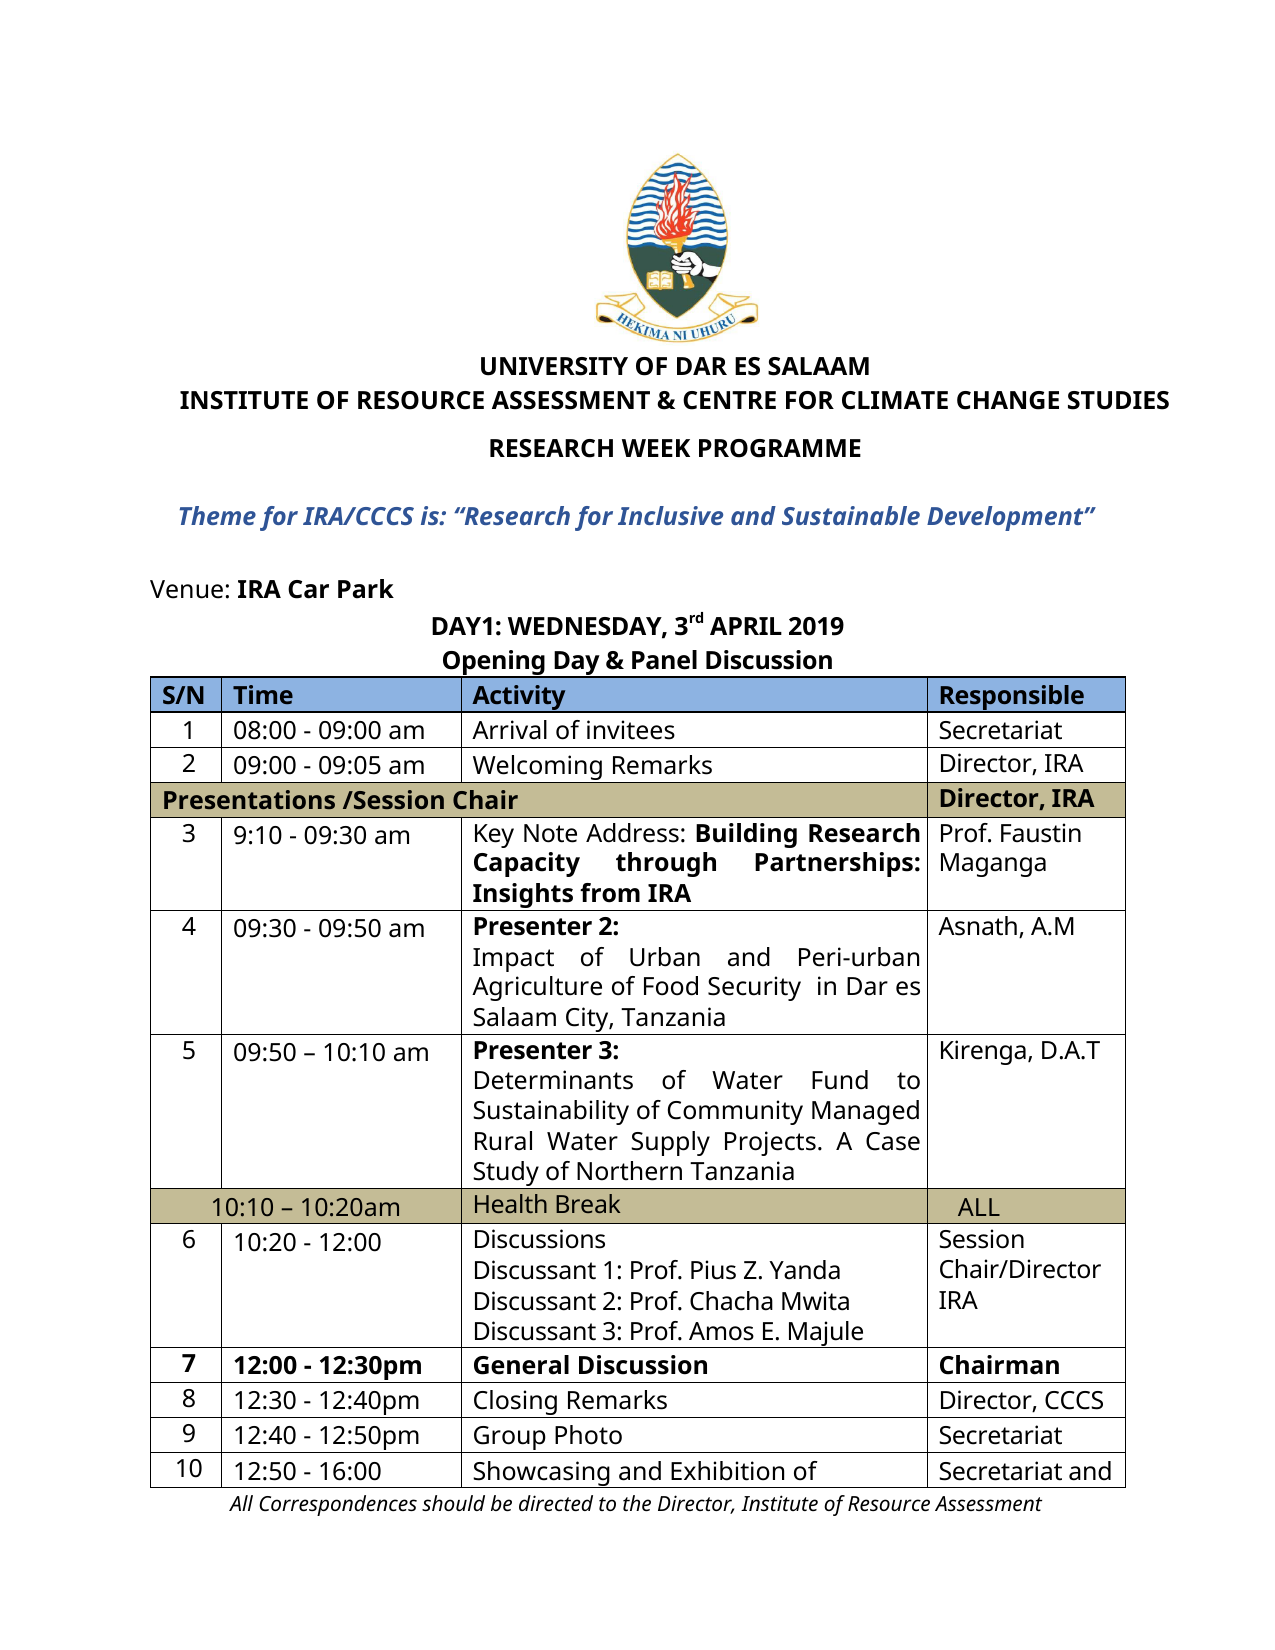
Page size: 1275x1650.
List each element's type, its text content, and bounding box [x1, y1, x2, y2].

table_cell Arrival of invitees [462, 713, 927, 747]
table_header Time [222, 678, 461, 711]
table_cell 09:30 - 09:50 am [222, 911, 461, 1034]
table_cell 8 [151, 1383, 221, 1417]
table_cell 7 [151, 1348, 221, 1382]
table_cell 09:00 - 09:05 am [222, 748, 461, 782]
table_cell Discussions Discussant 1: Prof. Pius Z. Yanda Discussant 2: Prof. Chacha Mwita Discussant 3: Prof. Amos E. Majule [462, 1224, 927, 1347]
table_cell Secretariat and Researchers/PIs [928, 1453, 1125, 1487]
table_cell Secretariat [928, 713, 1125, 747]
table_cell ALL [928, 1189, 1125, 1223]
table_cell 2 [151, 748, 221, 782]
table_header S/N [151, 678, 221, 711]
subtitle Venue: IRA Car Park [150, 571, 1200, 605]
table_cell 10 [151, 1453, 221, 1487]
table_cell 12:50 - 16:00 [222, 1453, 461, 1487]
table_cell Session Chair/Director IRA [928, 1224, 1125, 1347]
picture [580, 150, 770, 346]
table_cell Key Note Address: Building Research Capacity through Partnerships: Insights from IRA [462, 818, 927, 910]
table_cell Group Photo [462, 1418, 927, 1452]
text Opening Day & Panel Discussion [150, 642, 1125, 676]
table_cell Health Break [462, 1189, 927, 1223]
table_cell 10:10 – 10:20am [151, 1189, 461, 1223]
table_cell Presenter 3: Determinants of Water Fund to Sustainability of Community Managed Rural Water Supply Projects. A Case Study of Northern Tanzania [462, 1035, 927, 1188]
table_cell Welcoming Remarks [462, 748, 927, 782]
table_cell Asnath, A.M [928, 911, 1125, 1034]
subtitle UNIVERSITY OF DAR ES SALAAM [150, 348, 1200, 383]
subtitle RESEARCH WEEK PROGRAMME [150, 431, 1200, 465]
table_cell Presenter 2: Impact of Urban and Peri-urban Agriculture of Food Security in Dar es Salaam City, Tanzania [462, 911, 927, 1034]
table_cell Prof. Faustin Maganga [928, 818, 1125, 910]
table_cell Kirenga, D.A.T [928, 1035, 1125, 1188]
table_cell Chairman [928, 1348, 1125, 1382]
table_cell 12:30 - 12:40pm [222, 1383, 461, 1417]
table_cell 12:00 - 12:30pm [222, 1348, 461, 1382]
table_cell Director, CCCS [928, 1383, 1125, 1417]
table_cell 1 [151, 713, 221, 747]
table_cell Closing Remarks [462, 1383, 927, 1417]
table_cell 08:00 - 09:00 am [222, 713, 461, 747]
table_cell 12:40 - 12:50pm [222, 1418, 461, 1452]
table_cell Director, IRA [928, 748, 1125, 782]
subtitle INSTITUTE OF RESOURCE ASSESSMENT & CENTRE FOR CLIMATE CHANGE STUDIES [150, 383, 1200, 417]
table_cell Director, IRA [928, 783, 1125, 817]
table_cell Presentations /Session Chair [151, 783, 927, 817]
table_header Responsible [928, 678, 1125, 711]
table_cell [462, 1453, 927, 1487]
subtitle Theme for IRA/CCCS is: “Research for Inclusive and Sustainable Development” [75, 499, 1200, 533]
table_cell 9:10 - 09:30 am [222, 818, 461, 910]
table_cell 09:50 – 10:10 am [222, 1035, 461, 1188]
table_cell 5 [151, 1035, 221, 1188]
table_cell Secretariat [928, 1418, 1125, 1452]
table_header Activity [462, 678, 927, 711]
table_cell 9 [151, 1418, 221, 1452]
table_cell General Discussion [462, 1348, 927, 1382]
table_cell 10:20 - 12:00 [222, 1224, 461, 1347]
table_cell 4 [151, 911, 221, 1034]
table_cell 3 [151, 818, 221, 910]
table_cell 6 [151, 1224, 221, 1347]
text DAY1: WEDNESDAY, 3rd APRIL 2019 [150, 608, 1125, 642]
